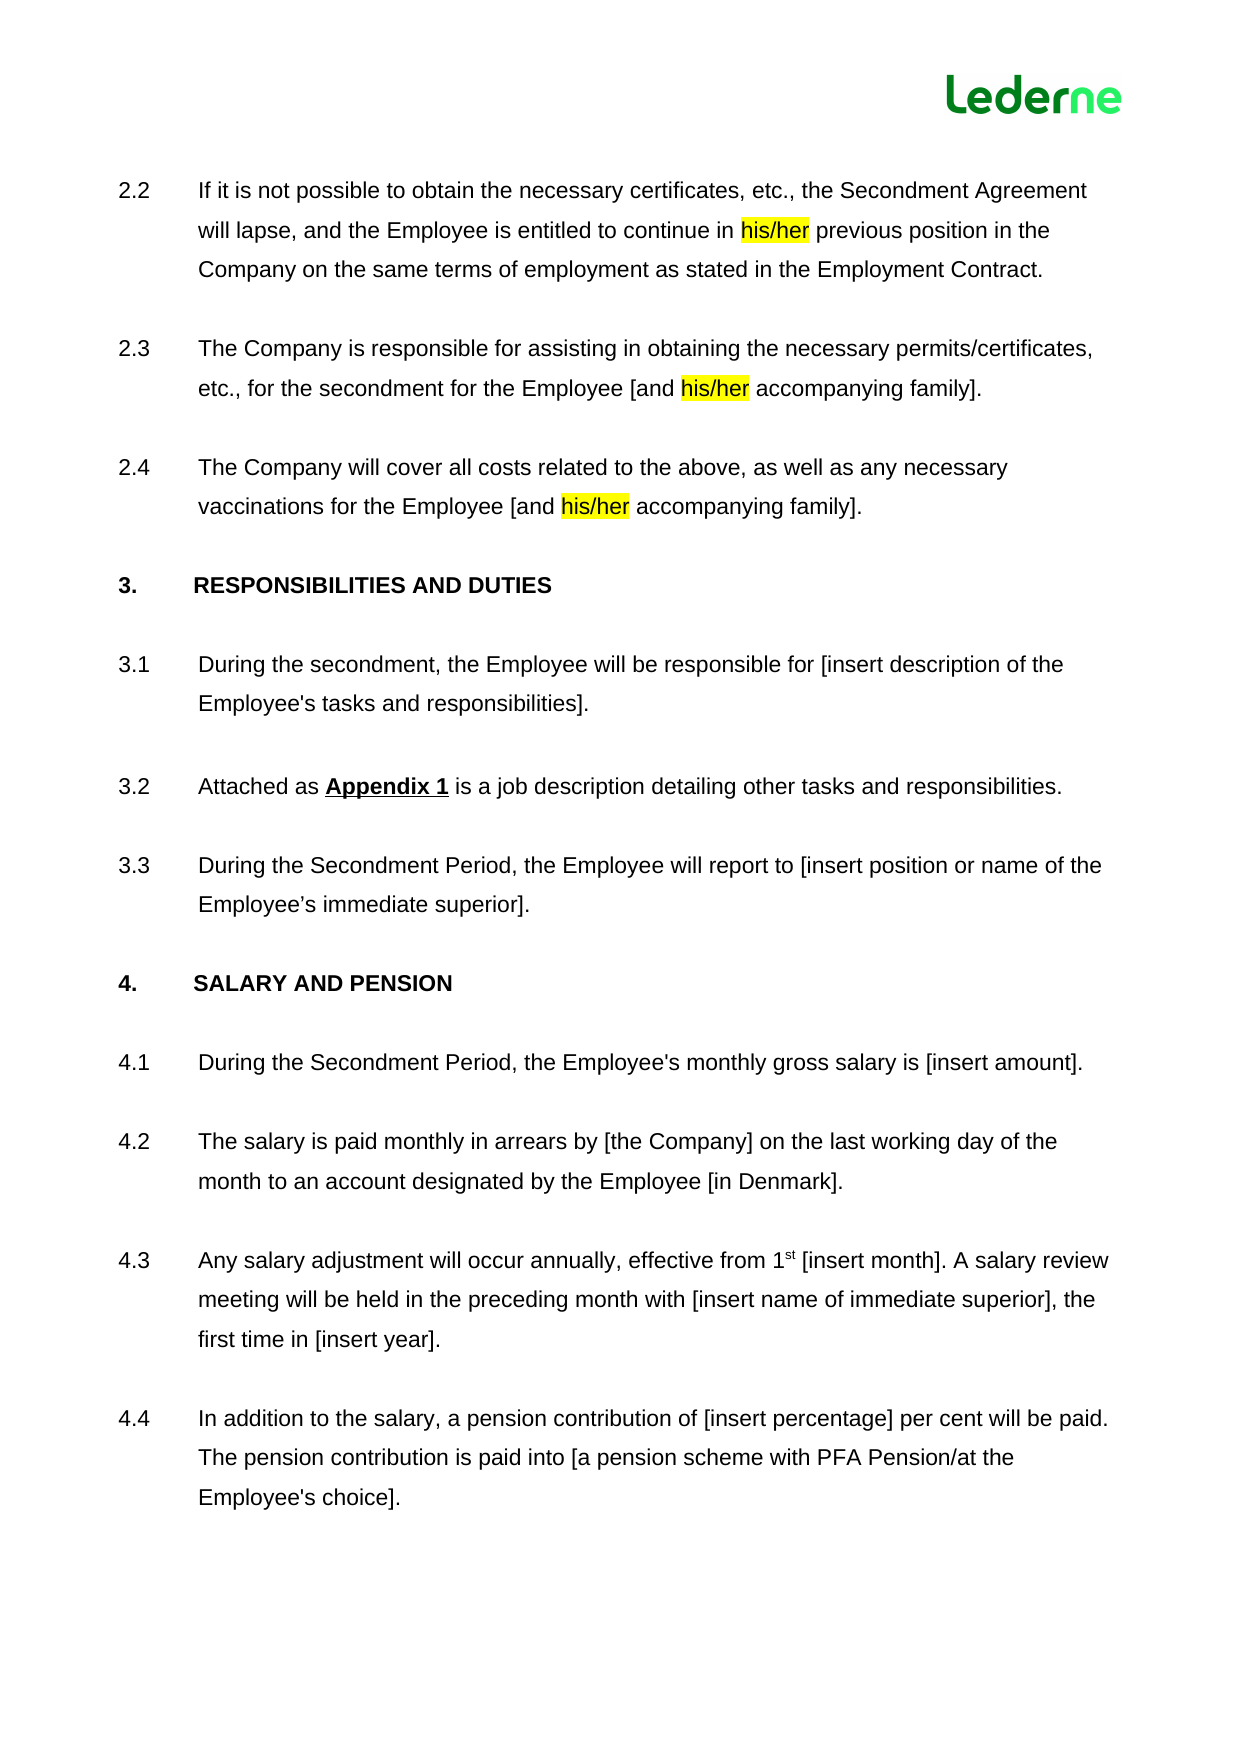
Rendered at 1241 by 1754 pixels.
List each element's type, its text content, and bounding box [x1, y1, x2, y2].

list If it is not possible to obtain the necessary certificates, etc., the Secondment Agreement will lapse, and the Employee is entitled to continue in his/her previous position in the Company on the same terms of employment as stated in the Employment Contract. [118, 177, 1122, 282]
list In addition to the salary, a pension contribution of [insert percentage] per cent will be paid. The pension contribution is paid into [a pension scheme with PFA Pension/at the Employee's choice]. [118, 1405, 1122, 1510]
list During the secondment, the Employee will be responsible for [insert description of the Employee's tasks and responsibilities]. [118, 651, 1122, 717]
picture [945, 73, 1123, 116]
list The Company is responsible for assisting in obtaining the necessary permits/certificates, etc., for the secondment for the Employee [and his/her accompanying family]. [118, 335, 1122, 401]
list During the Secondment Period, the Employee's monthly gross salary is [insert amount]. [118, 1049, 1122, 1076]
list During the Secondment Period, the Employee will report to [insert position or name of the Employee’s immediate superior]. [118, 852, 1122, 918]
list RESPONSIBILITIES AND DUTIES [118, 572, 1122, 598]
list Any salary adjustment will occur annually, effective from 1st [insert month]. A salary review meeting will be held in the preceding month with [insert name of immediate superior], the first time in [insert year]. [118, 1247, 1122, 1352]
list SALARY AND PENSION [118, 970, 1122, 997]
list The Company will cover all costs related to the above, as well as any necessary vaccinations for the Employee [and his/her accompanying family]. [118, 453, 1122, 519]
list Attached as Appendix 1 is a job description detailing other tasks and responsibilities. [118, 773, 1122, 799]
list The salary is paid monthly in arrears by [the Company] on the last working day of the month to an account designated by the Employee [in Denmark]. [118, 1128, 1122, 1194]
